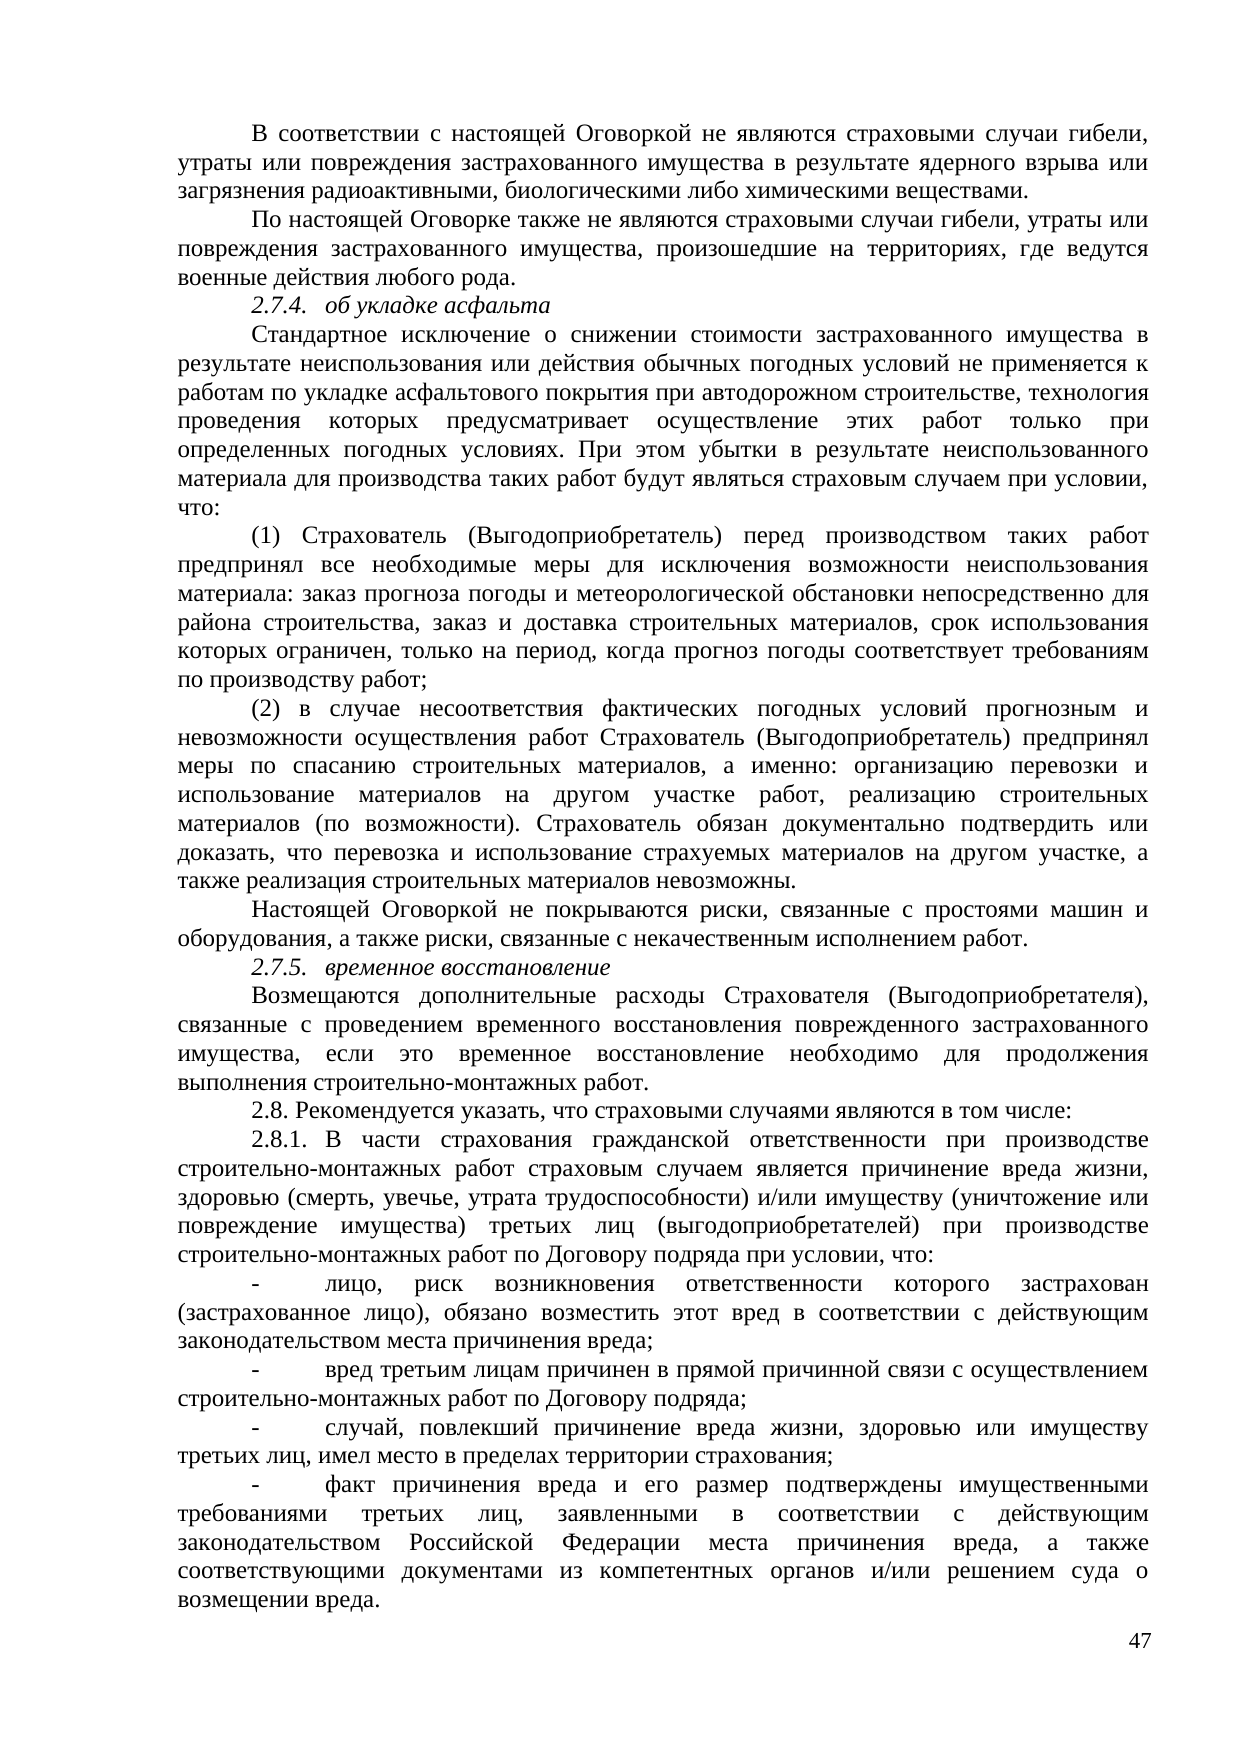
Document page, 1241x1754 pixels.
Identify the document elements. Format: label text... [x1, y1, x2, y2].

text - факт причинения вреда и его размер подтверждены имущественными требованиями третьих лиц, заявленными в соответствии с действующим законодательством Российской Федерации места причинения вреда, а также соответствующими документами из компетентных органов и/или решением суда о возмещении вреда. [177, 1469, 1149, 1613]
text Настоящей Оговоркой не покрываются риски, связанные с простоями машин и оборудования, а также риски, связанные с некачественным исполнением работ. [177, 894, 1149, 952]
text Стандартное исключение о снижении стоимости застрахованного имущества в результате неиспользования или действия обычных погодных условий не применяется к работам по укладке асфальтового покрытия при автодорожном строительстве, технология проведения которых предусматривает осуществление этих работ только при определенных погодных условиях. При этом убытки в результате неиспользованного материала для производства таких работ будут являться страховым случаем при условии, что: [177, 319, 1149, 521]
text По настоящей Оговорке также не являются страховыми случаи гибели, утраты или повреждения застрахованного имущества, произошедшие на территориях, где ведутся военные действия любого рода. [177, 204, 1149, 291]
text Возмещаются дополнительные расходы Страхователя (Выгодоприобретателя), связанные с проведением временного восстановления поврежденного застрахованного имущества, если это временное восстановление необходимо для продолжения выполнения строительно-монтажных работ. [177, 981, 1149, 1096]
text 2.8. Рекомендуется указать, что страховыми случаями являются в том числе: [177, 1096, 1149, 1124]
text В соответствии с настоящей Оговоркой не являются страховыми случаи гибели, утраты или повреждения застрахованного имущества в результате ядерного взрыва или загрязнения радиоактивными, биологическими либо химическими веществами. [177, 118, 1149, 204]
text - случай, повлекший причинение вреда жизни, здоровью или имуществу третьих лиц, имел место в пределах территории страхования; [177, 1412, 1149, 1469]
text - лицо, риск возникновения ответственности которого застрахован (застрахованное лицо), обязано возместить этот вред в соответствии с действующим законодательством места причинения вреда; [177, 1268, 1149, 1354]
text 2.7.4. об укладке асфальта [177, 291, 1149, 319]
text 2.7.5. временное восстановление [177, 952, 1149, 981]
text (1) Страхователь (Выгодоприобретатель) перед производством таких работ предпринял все необходимые меры для исключения возможности неиспользования материала: заказ прогноза погоды и метеорологической обстановки непосредственно для района строительства, заказ и доставка строительных материалов, срок использования которых ограничен, только на период, когда прогноз погоды соответствует требованиям по производству работ; [177, 521, 1149, 693]
text (2) в случае несоответствия фактических погодных условий прогнозным и невозможности осуществления работ Страхователь (Выгодоприобретатель) предпринял меры по спасанию строительных материалов, а именно: организацию перевозки и использование материалов на другом участке работ, реализацию строительных материалов (по возможности). Страхователь обязан документально подтвердить или доказать, что перевозка и использование страхуемых материалов на другом участке, а также реализация строительных материалов невозможны. [177, 693, 1149, 894]
text 2.8.1. В части страхования гражданской ответственности при производстве строительно-монтажных работ страховым случаем является причинение вреда жизни, здоровью (смерть, увечье, утрата трудоспособности) и/или имуществу (уничтожение или повреждение имущества) третьих лиц (выгодоприобретателей) при производстве строительно-монтажных работ по Договору подряда при условии, что: [177, 1124, 1149, 1268]
text - вред третьим лицам причинен в прямой причинной связи с осуществлением строительно-монтажных работ по Договору подряда; [177, 1354, 1149, 1412]
